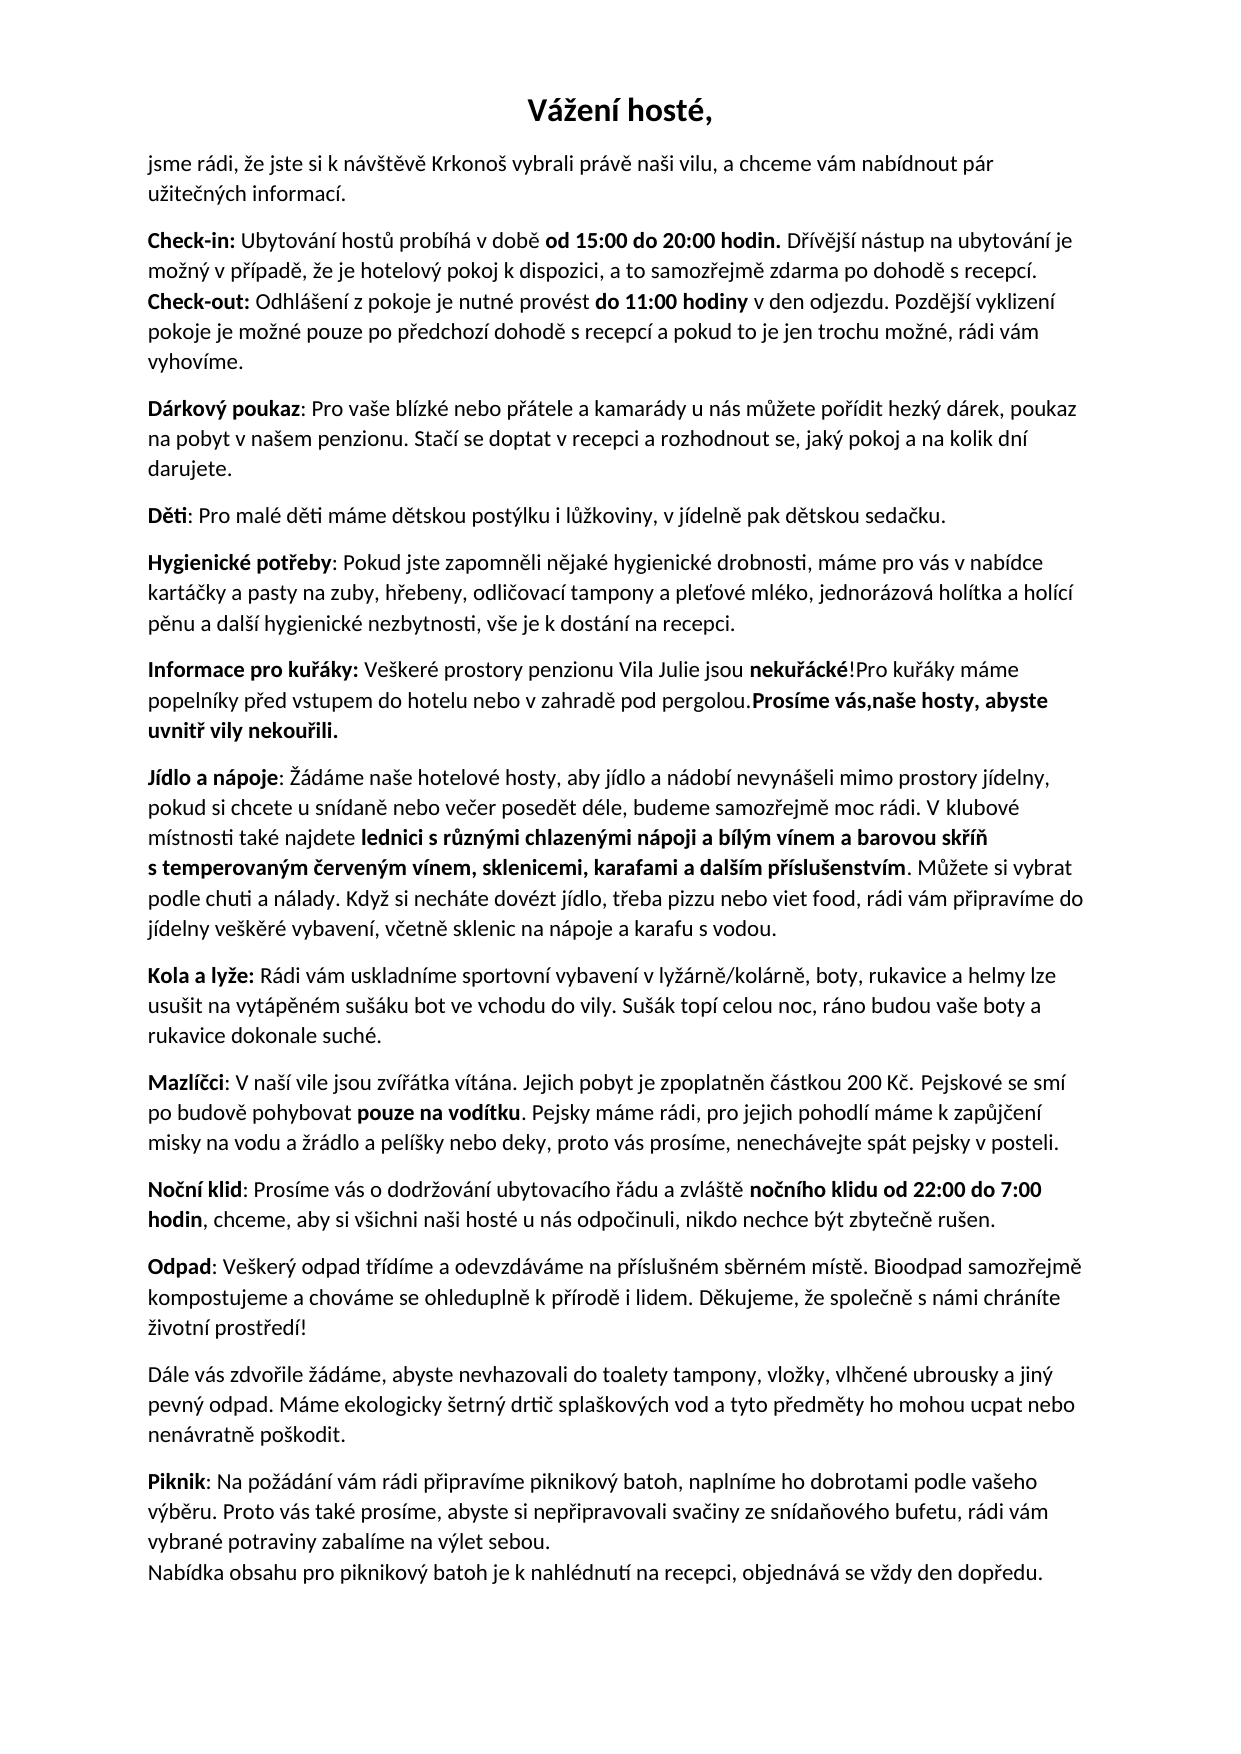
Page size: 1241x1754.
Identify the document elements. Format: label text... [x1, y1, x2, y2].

text Check-in: Ubytování hostů probíhá v době od 15:00 do 20:00 hodin. Dřívější nástup na ubytování je možný v případě, že je hotelový pokoj k dispozici, a to samozřejmě zdarma po dohodě s recepcí. Check-out: Odhlášení z pokoje je nutné provést do 11:00 hodiny v den odjezdu. Pozdější vyklizení pokoje je možné pouze po předchozí dohodě s recepcí a pokud to je jen trochu možné, rádi vám vyhovíme. [148, 226, 1093, 375]
text Informace pro kuřáky: Veškeré prostory penzionu Vila Julie jsou nekuřácké!Pro kuřáky máme popelníky před vstupem do hotelu nebo v zahradě pod pergolou.Prosíme vás,naše hosty, abyste uvnitř vily nekouřili. [148, 656, 1093, 744]
text jsme rádi, že jste si k návštěvě Krkonoš vybrali právě naši vilu, a chceme vám nabídnout pár užitečných informací. [148, 149, 1093, 207]
text Vážení hosté, [148, 89, 1093, 129]
text Dárkový poukaz: Pro vaše blízké nebo přátele a kamarády u nás můžete pořídit hezký dárek, poukaz na pobyt v našem penzionu. Stačí se doptat v recepci a rozhodnout se, jaký pokoj a na kolik dní darujete. [148, 394, 1093, 482]
text Jídlo a nápoje: Žádáme naše hotelové hosty, aby jídlo a nádobí nevynášeli mimo prostory jídelny, pokud si chcete u snídaně nebo večer posedět déle, budeme samozřejmě moc rádi. V klubové místnosti také najdete lednici s různými chlazenými nápoji a bílým vínem a barovou skříň s temperovaným červeným vínem, sklenicemi, karafami a dalším příslušenstvím. Můžete si vybrat podle chuti a nálady. Když si necháte dovézt jídlo, třeba pizzu nebo viet food, rádi vám připravíme do jídelny veškěré vybavení, včetně sklenic na nápoje a karafu s vodou. [148, 763, 1093, 942]
text Kola a lyže: Rádi vám uskladníme sportovní vybavení v lyžárně/kolárně, boty, rukavice a helmy lze usušit na vytápěném sušáku bot ve vchodu do vily. Sušák topí celou noc, ráno budou vaše boty a rukavice dokonale suché. [148, 961, 1093, 1049]
text Děti: Pro malé děti máme dětskou postýlku i lůžkoviny, v jídelně pak dětskou sedačku. [148, 501, 1093, 529]
text Mazlíčci: V naší vile jsou zvířátka vítána. Jejich pobyt je zpoplatněn částkou 200 Kč. Pejskové se smí po budově pohybovat pouze na vodítku. Pejsky máme rádi, pro jejich pohodlí máme k zapůjčení misky na vodu a žrádlo a pelíšky nebo deky, proto vás prosíme, nenechávejte spát pejsky v posteli. [148, 1068, 1093, 1156]
text Piknik: Na požádání vám rádi připravíme piknikový batoh, naplníme ho dobrotami podle vašeho výběru. Proto vás také prosíme, abyste si nepřipravovali svačiny ze snídaňového bufetu, rádi vám vybrané potraviny zabalíme na výlet sebou. Nabídka obsahu pro piknikový batoh je k nahlédnutí na recepci, objednává se vždy den dopředu. [148, 1467, 1093, 1586]
text Hygienické potřeby: Pokud jste zapomněli nějaké hygienické drobnosti, máme pro vás v nabídce kartáčky a pasty na zuby, hřebeny, odličovací tampony a pleťové mléko, jednorázová holítka a holící pěnu a další hygienické nezbytnosti, vše je k dostání na recepci. [148, 548, 1093, 637]
text Dále vás zdvořile žádáme, abyste nevhazovali do toalety tampony, vložky, vlhčené ubrousky a jiný pevný odpad. Máme ekologicky šetrný drtič splaškových vod a tyto předměty ho mohou ucpat nebo nenávratně poškodit. [148, 1360, 1093, 1448]
text Noční klid: Prosíme vás o dodržování ubytovacího řádu a zvláště nočního klidu od 22:00 do 7:00 hodin, chceme, aby si všichni naši hosté u nás odpočinuli, nikdo nechce být zbytečně rušen. [148, 1175, 1093, 1233]
text Odpad: Veškerý odpad třídíme a odevzdáváme na příslušném sběrném místě. Bioodpad samozřejmě kompostujeme a chováme se ohleduplně k přírodě i lidem. Děkujeme, že společně s námi chráníte životní prostředí! [148, 1252, 1093, 1341]
